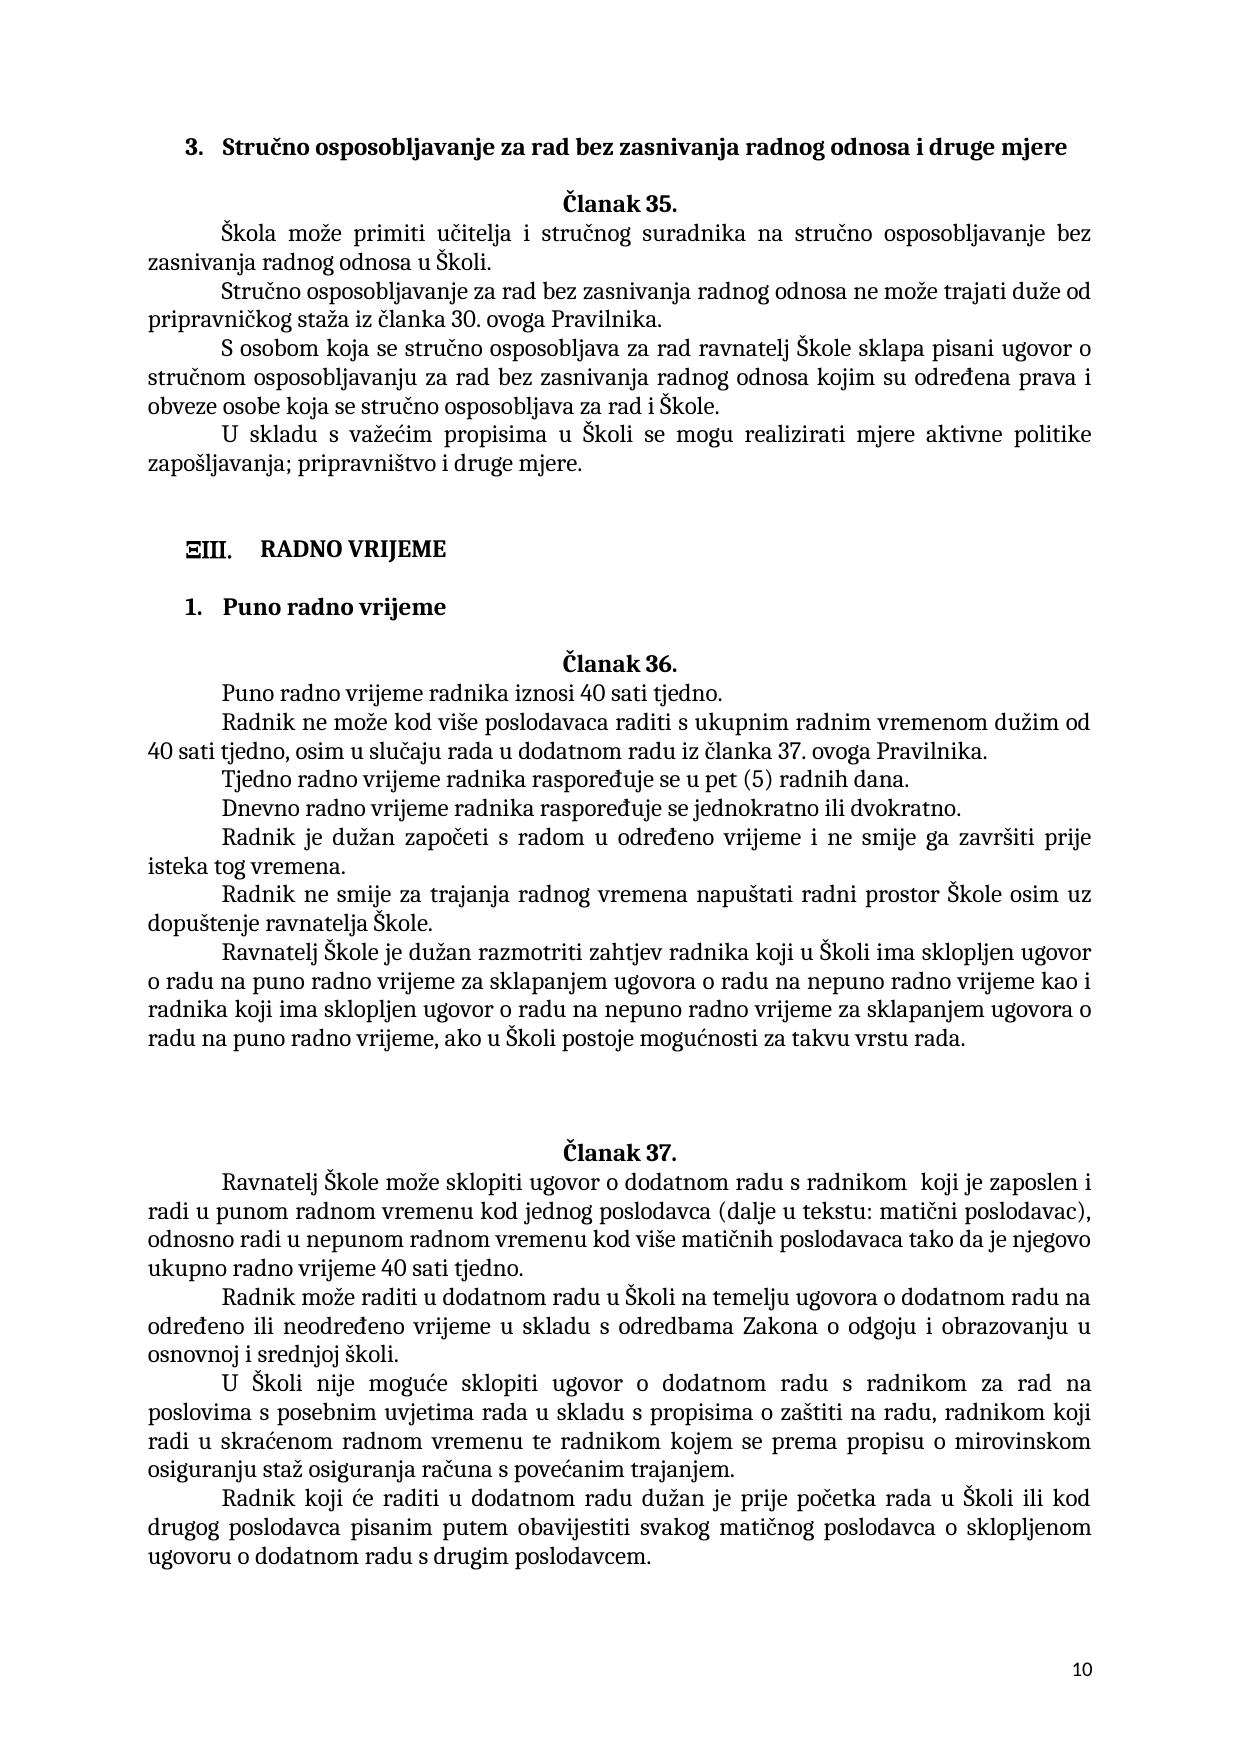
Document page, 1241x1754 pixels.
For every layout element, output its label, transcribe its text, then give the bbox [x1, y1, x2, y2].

text Radnik je dužan započeti s radom u određeno vrijeme i ne smije ga završiti prije isteka tog vremena. [148, 823, 1093, 880]
text Radnik može raditi u dodatnom radu u Školi na temelju ugovora o dodatnom radu na određeno ili neodređeno vrijeme u skladu s odredbama Zakona o odgoju i obrazovanju u osnovnoj i srednjoj školi. [148, 1283, 1093, 1369]
text S osobom koja se stručno osposobljava za rad ravnatelj Škole sklapa pisani ugovor o stručnom osposobljavanju za rad bez zasnivanja radnog odnosa kojim su određena prava i obveze osobe koja se stručno osposobljava za rad i Škole. [148, 334, 1093, 420]
text Ravnatelj Škole je dužan razmotriti zahtjev radnika koji u Školi ima sklopljen ugovor o radu na puno radno vrijeme za sklapanjem ugovora o radu na nepuno radno vrijeme kao i radnika koji ima sklopljen ugovor o radu na nepuno radno vrijeme za sklapanjem ugovora o radu na puno radno vrijeme, ako u Školi postoje mogućnosti za takvu vrstu rada. [148, 938, 1093, 1053]
text U Školi nije moguće sklopiti ugovor o dodatnom radu s radnikom za rad na poslovima s posebnim uvjetima rada u skladu s propisima o zaštiti na radu, radnikom koji radi u skraćenom radnom vremenu te radnikom kojem se prema propisu o mirovinskom osiguranju staž osiguranja računa s povećanim trajanjem. [148, 1369, 1093, 1484]
text Članak 37. [148, 1139, 1093, 1168]
list Stručno osposobljavanje za rad bez zasnivanja radnog odnosa i druge mjere [185, 133, 1093, 162]
text Radnik koji će raditi u dodatnom radu dužan je prije početka rada u Školi ili kod drugog poslodavca pisanim putem obavijestiti svakog matičnog poslodavca o sklopljenom ugovoru o dodatnom radu s drugim poslodavcem. [148, 1484, 1093, 1570]
text Ravnatelj Škole može sklopiti ugovor o dodatnom radu s radnikom koji je zaposlen i radi u punom radnom vremenu kod jednog poslodavca (dalje u tekstu: matični poslodavac), odnosno radi u nepunom radnom vremenu kod više matičnih poslodavaca tako da je njegovo ukupno radno vrijeme 40 sati tjedno. [148, 1168, 1093, 1283]
text Članak 35. [148, 190, 1093, 219]
list RADNO VRIJEME [185, 535, 1093, 564]
text Puno radno vrijeme radnika iznosi 40 sati tjedno. [148, 679, 1093, 708]
text Dnevno radno vrijeme radnika raspoređuje se jednokratno ili dvokratno. [148, 794, 1093, 823]
text Stručno osposobljavanje za rad bez zasnivanja radnog odnosa ne može trajati duže od pripravničkog staža iz članka 30. ovoga Pravilnika. [148, 277, 1093, 334]
text Škola može primiti učitelja i stručnog suradnika na stručno osposobljavanje bez zasnivanja radnog odnosa u Školi. [148, 219, 1093, 277]
text Radnik ne smije za trajanja radnog vremena napuštati radni prostor Škole osim uz dopuštenje ravnatelja Škole. [148, 880, 1093, 938]
text Članak 36. [148, 650, 1093, 679]
list Puno radno vrijeme [185, 593, 1093, 622]
text Tjedno radno vrijeme radnika raspoređuje se u pet (5) radnih dana. [148, 765, 1093, 794]
text Radnik ne može kod više poslodavaca raditi s ukupnim radnim vremenom dužim od 40 sati tjedno, osim u slučaju rada u dodatnom radu iz članka 37. ovoga Pravilnika. [148, 708, 1093, 765]
text U skladu s važećim propisima u Školi se mogu realizirati mjere aktivne politike zapošljavanja; pripravništvo i druge mjere. [148, 420, 1093, 478]
